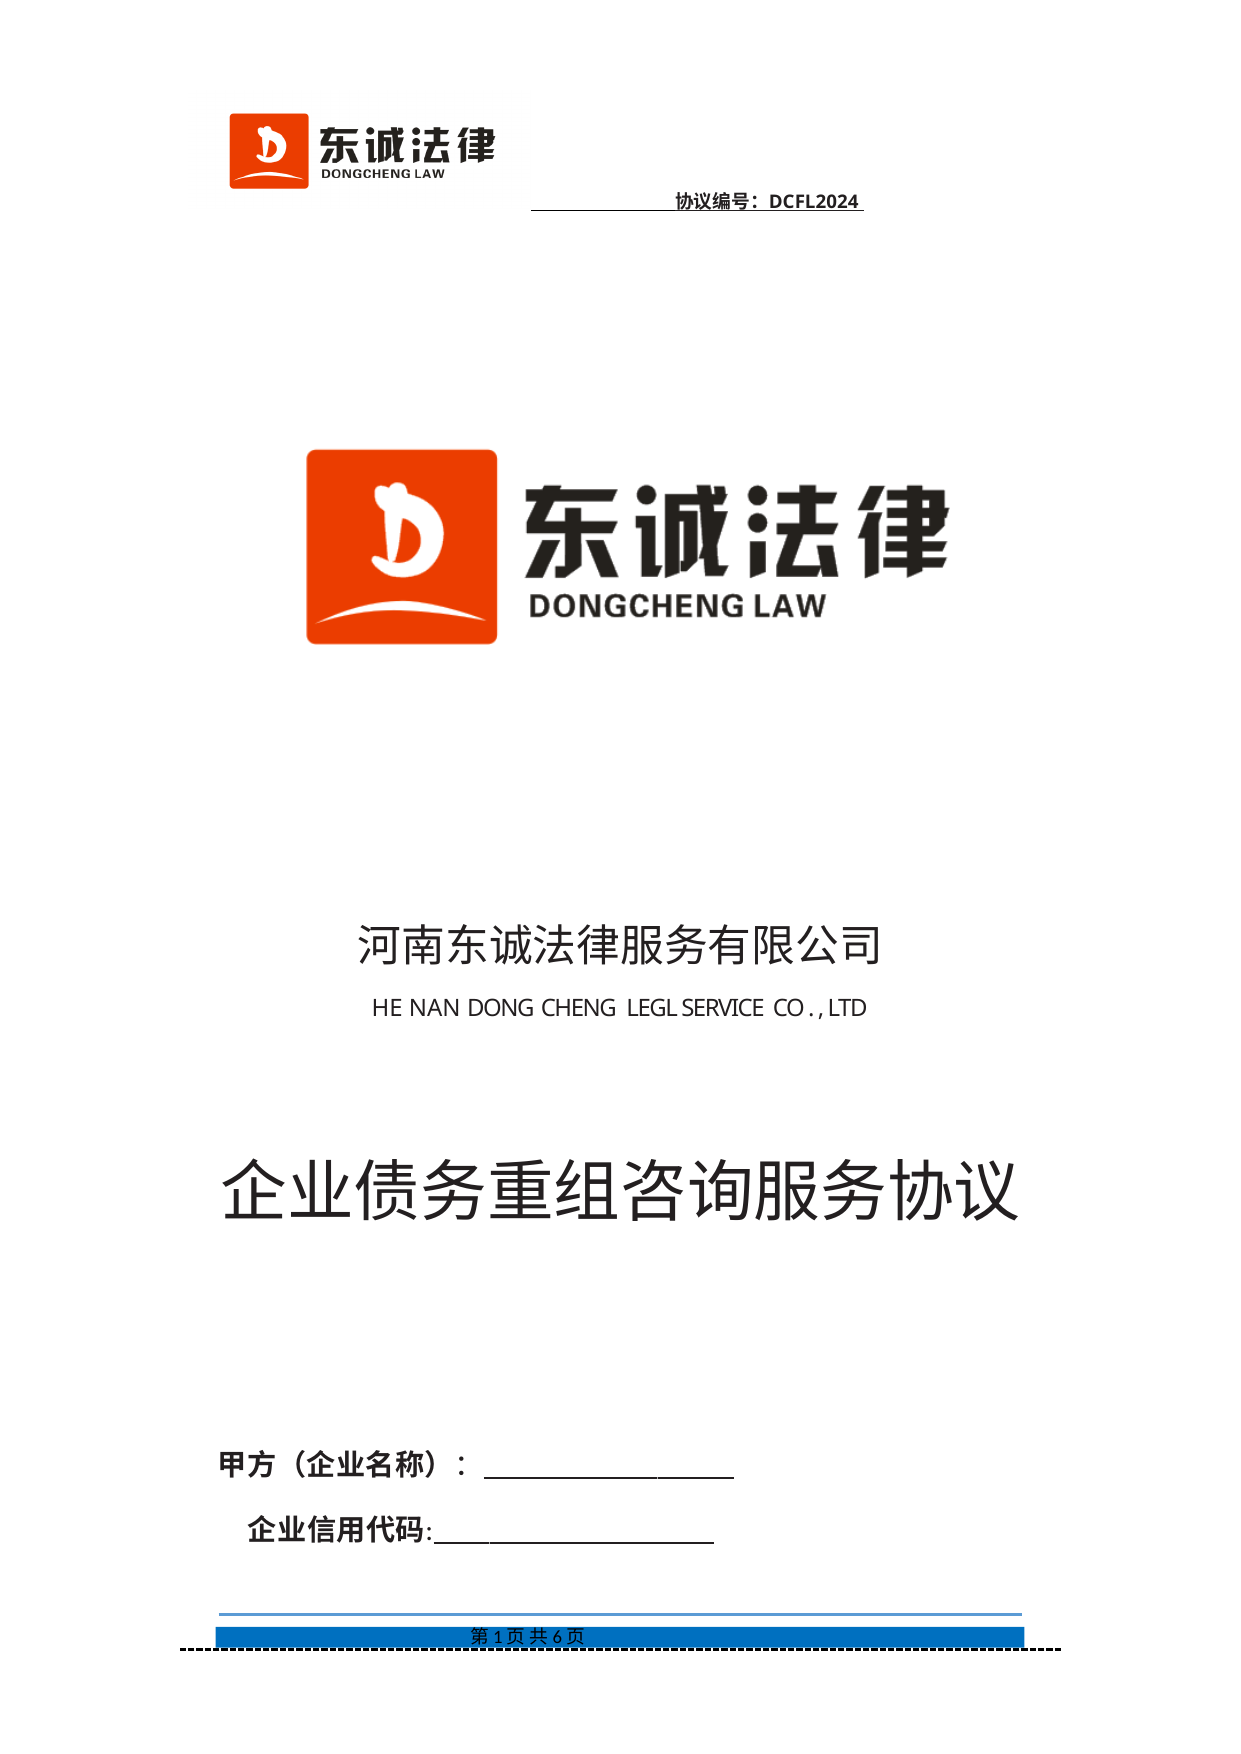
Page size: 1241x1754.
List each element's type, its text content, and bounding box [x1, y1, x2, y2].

picture [204, 389, 1036, 698]
text 河南东诚法律服务有限公司 [187, 910, 1053, 975]
text 企业信用代码: [187, 1495, 1053, 1560]
text HE NAN DONG CHENG LEGL SERVICE CO . , LTD [187, 975, 1053, 1040]
text 甲方（企业名称）： [187, 1430, 1053, 1495]
subtitle 企业债务重组咨询服务协议 [187, 1137, 1053, 1235]
picture [187, 90, 531, 209]
